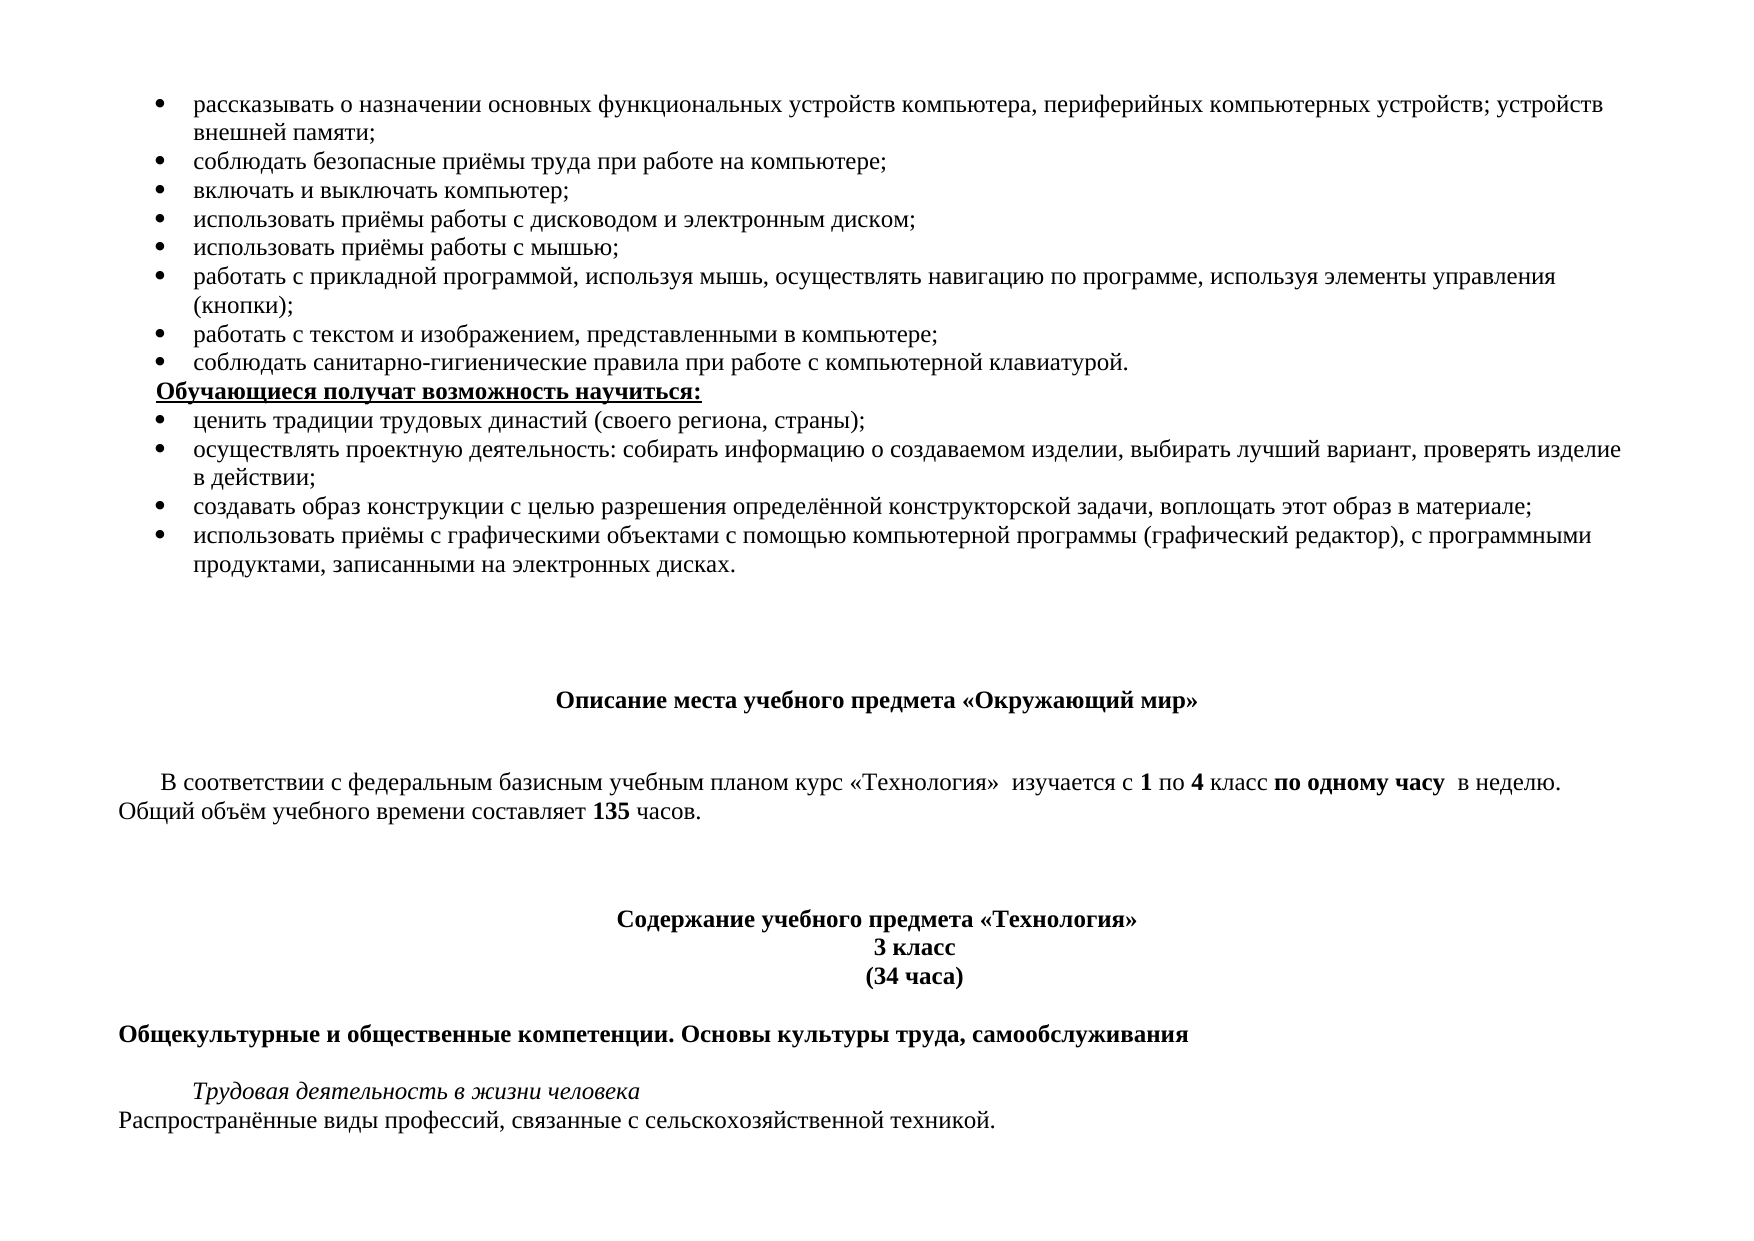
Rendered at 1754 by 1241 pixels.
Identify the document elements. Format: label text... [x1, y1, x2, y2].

text Общекультурные и общественные компетенции. Основы культуры труда, самообслуживания [118, 1019, 1636, 1047]
list 3 класс [193, 932, 1636, 961]
text Описание места учебного предмета «Окружающий мир» [118, 685, 1636, 714]
list работать с прикладной программой, используя мышь, осуществлять навигацию по программе, используя элементы управления (кнопки); [156, 261, 1636, 319]
list работать с текстом и изображением, представленными в компьютере; [156, 319, 1636, 347]
list осуществлять проектную деятельность: собирать информацию о создаваемом изделии, выбирать лучший вариант, проверять изделие в действии; [156, 434, 1636, 491]
list соблюдать санитарно-гигиенические правила при работе с компьютерной клавиатурой. [156, 347, 1636, 376]
list использовать приёмы с графическими объектами с помощью компьютерной программы (графический редактор), с программными продуктами, записанными на электронных дисках. [156, 520, 1636, 577]
list использовать приёмы работы с дисководом и электронным диском; [156, 204, 1636, 232]
text Распространённые виды профессий, связанные с сельскохозяйственной техникой. [118, 1105, 1636, 1134]
list рассказывать о назначении основных функциональных устройств компьютера, периферийных компьютерных устройств; устройств внешней памяти; [156, 89, 1636, 146]
list использовать приёмы работы с мышью; [156, 232, 1636, 261]
list соблюдать безопасные приёмы труда при работе на компьютере; [156, 146, 1636, 175]
text В соответствии с федеральным базисным учебным планом курс «Технология» изучается с 1 по 4 класс по одному часу в неделю. Общий объём учебного времени составляет 135 часов. [118, 767, 1636, 825]
text Содержание учебного предмета «Технология» [118, 904, 1636, 932]
list (34 часа) [193, 961, 1636, 990]
list включать и выключать компьютер; [156, 175, 1636, 204]
text Обучающиеся получат возможность научиться: [156, 376, 1636, 405]
text Трудовая деятельность в жизни человека [118, 1076, 1636, 1105]
list создавать образ конструкции с целью разрешения определённой конструкторской задачи, воплощать этот образ в материале; [156, 491, 1636, 520]
list ценить традиции трудовых династий (своего региона, страны); [156, 405, 1636, 434]
